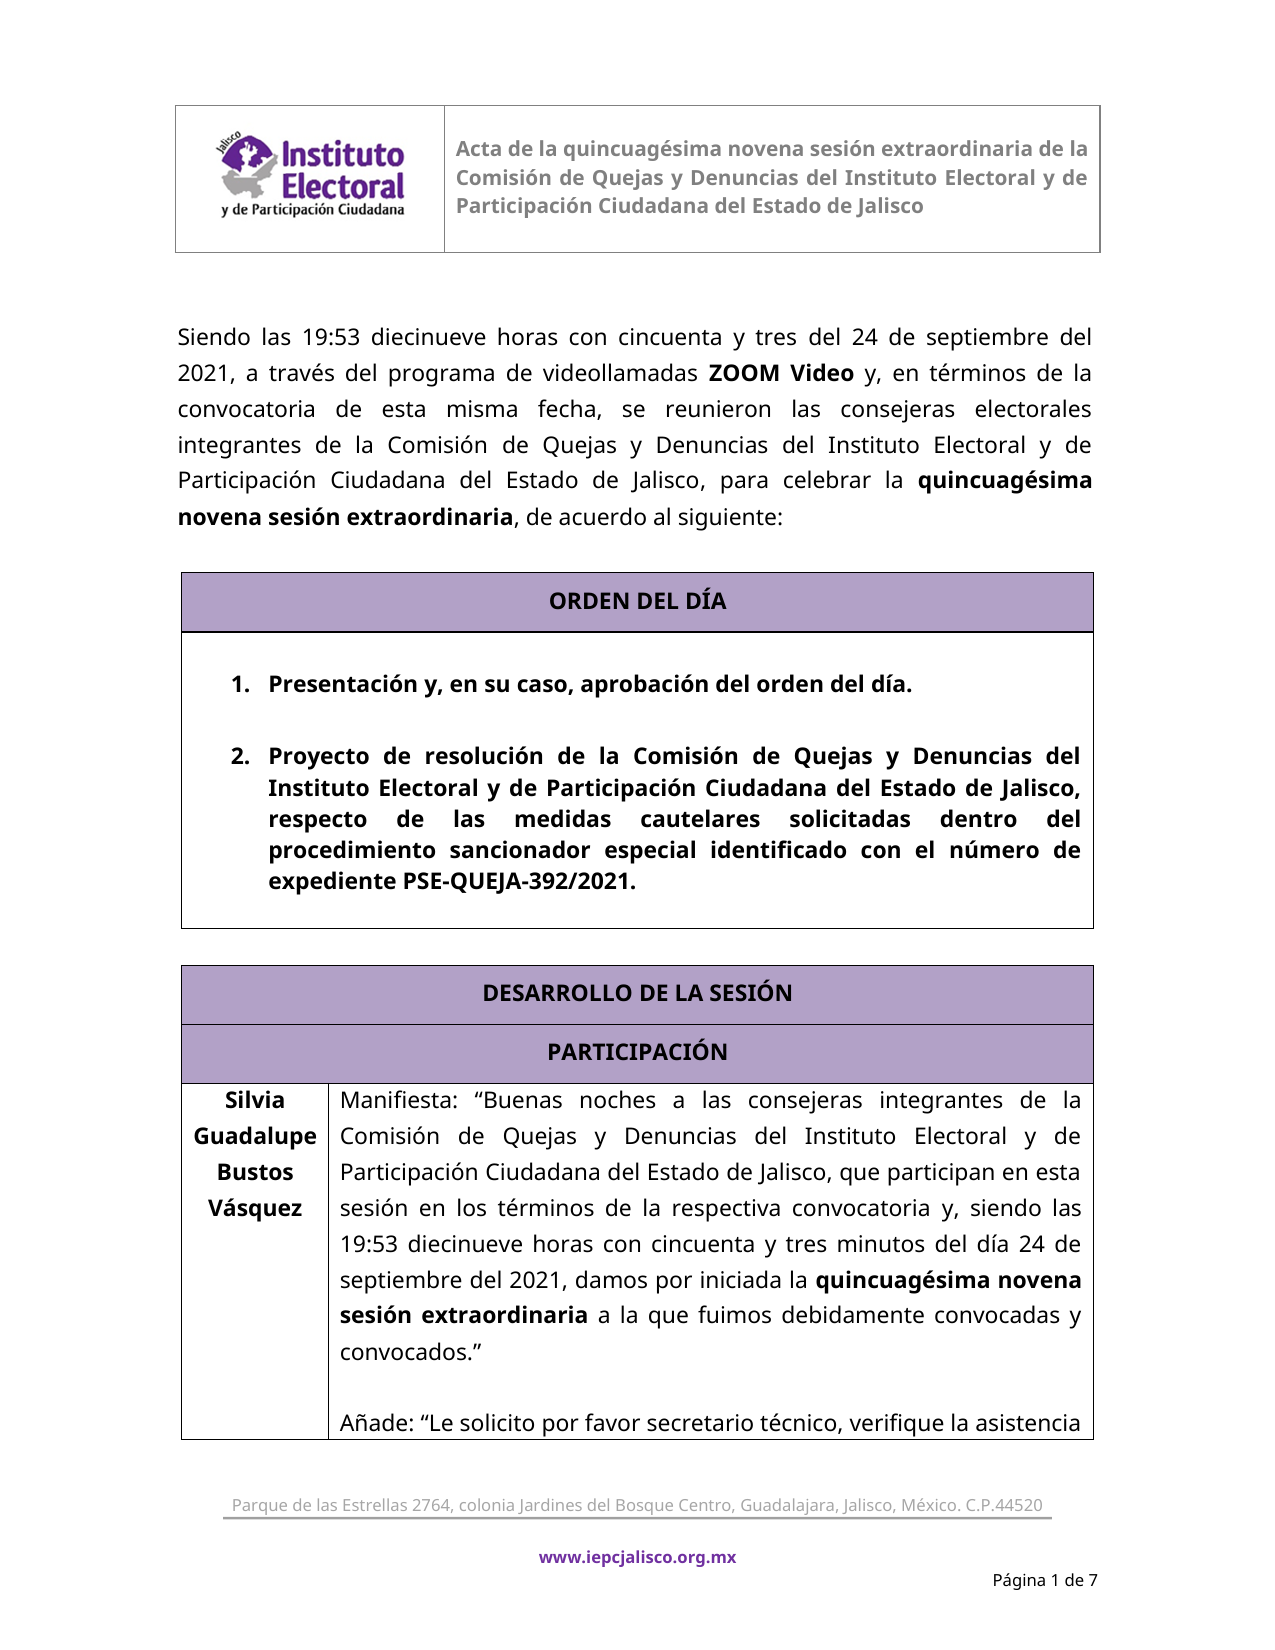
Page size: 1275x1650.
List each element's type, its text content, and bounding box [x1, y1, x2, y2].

table_header ORDEN DEL DÍA [182, 573, 1093, 631]
picture [187, 106, 433, 242]
text Siendo las 19:53 diecinueve horas con cincuenta y tres del 24 de septiembre del 2021, a través del programa de videollamadas ZOOM Video y, en términos de la convocatoria de esta misma fecha, se reunieron las consejeras electorales integrantes de la Comisión de Quejas y Denuncias del Instituto Electoral y de Participación Ciudadana del Estado de Jalisco, para celebrar la quincuagésima novena sesión extraordinaria, de acuerdo al siguiente: [177, 321, 1093, 532]
table_cell PARTICIPACIÓN [182, 1025, 1093, 1083]
table_header DESARROLLO DE LA SESIÓN [182, 966, 1093, 1024]
table_cell Presentación y, en su caso, aprobación del orden del día. Proyecto de resolución de la Comisión de Quejas y Denuncias del Instituto Electoral y de Participación Ciudadana del Estado de Jalisco, respecto de las medidas cautelares solicitadas dentro del procedimiento sancionador especial identificado con el número de expediente PSE-QUEJA-392/2021. [182, 633, 1093, 928]
table_cell Silvia Guadalupe Bustos Vásquez [182, 1084, 328, 1438]
